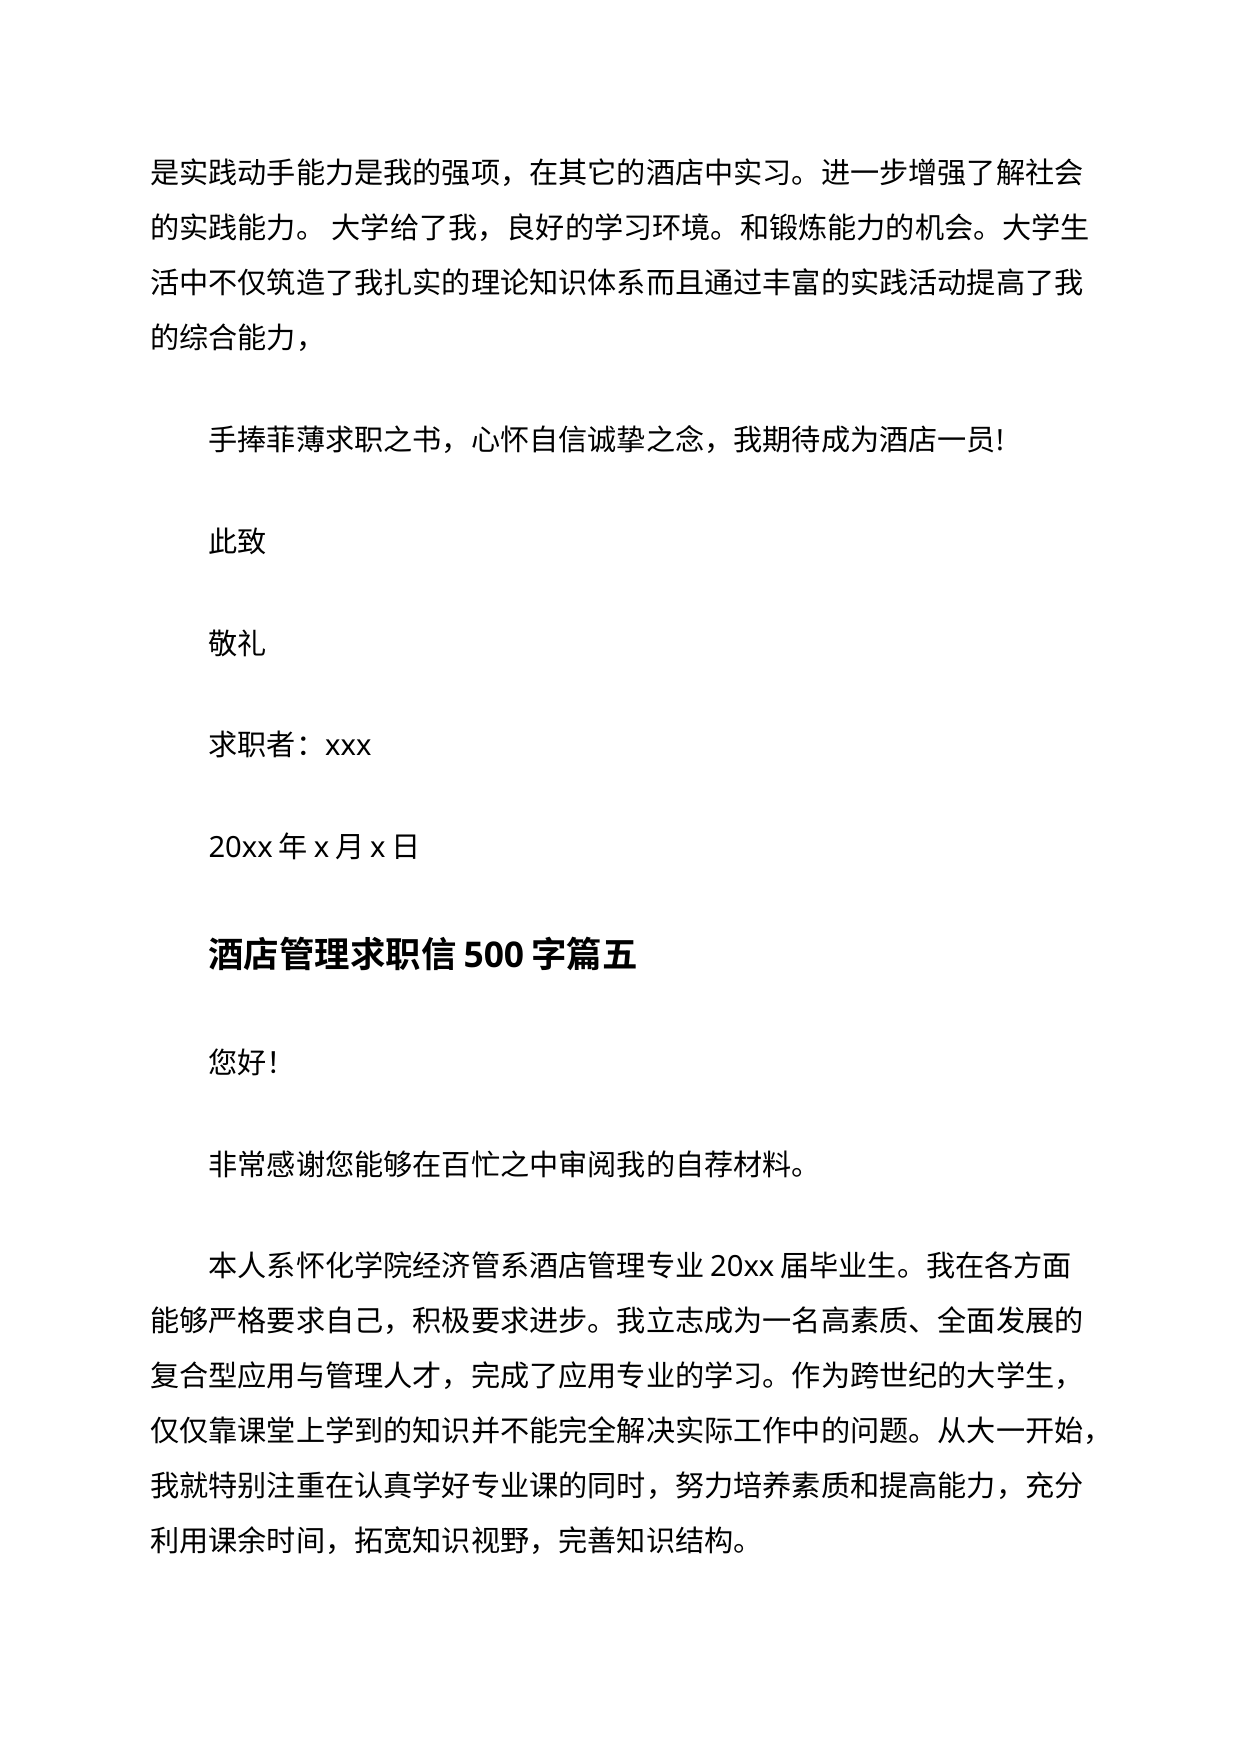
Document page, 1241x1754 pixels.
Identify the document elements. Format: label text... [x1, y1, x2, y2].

text 敬礼 [150, 620, 1090, 662]
text 本人系怀化学院经济管系酒店管理专业20xx届毕业生。我在各方面能够严格要求自己，积极要求进步。我立志成为一名高素质、全面发展的复合型应用与管理人才，完成了应用专业的学习。作为跨世纪的大学生，仅仅靠课堂上学到的知识并不能完全解决实际工作中的问题。从大一开始，我就特别注重在认真学好专业课的同时，努力培养素质和提高能力，充分利用课余时间，拓宽知识视野，完善知识结构。 [150, 1243, 1090, 1560]
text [150, 150, 1090, 357]
text 20xx年x月x日 [150, 824, 1090, 866]
text 此致 [150, 518, 1090, 561]
text 您好！ [150, 1039, 1090, 1082]
text 手捧菲薄求职之书，心怀自信诚挚之念，我期待成为酒店一员! [150, 416, 1090, 459]
text 求职者：xxx [150, 722, 1090, 764]
text 酒店管理求职信500字篇五 [150, 926, 1090, 977]
text 非常感谢您能够在百忙之中审阅我的自荐材料。 [150, 1141, 1090, 1183]
